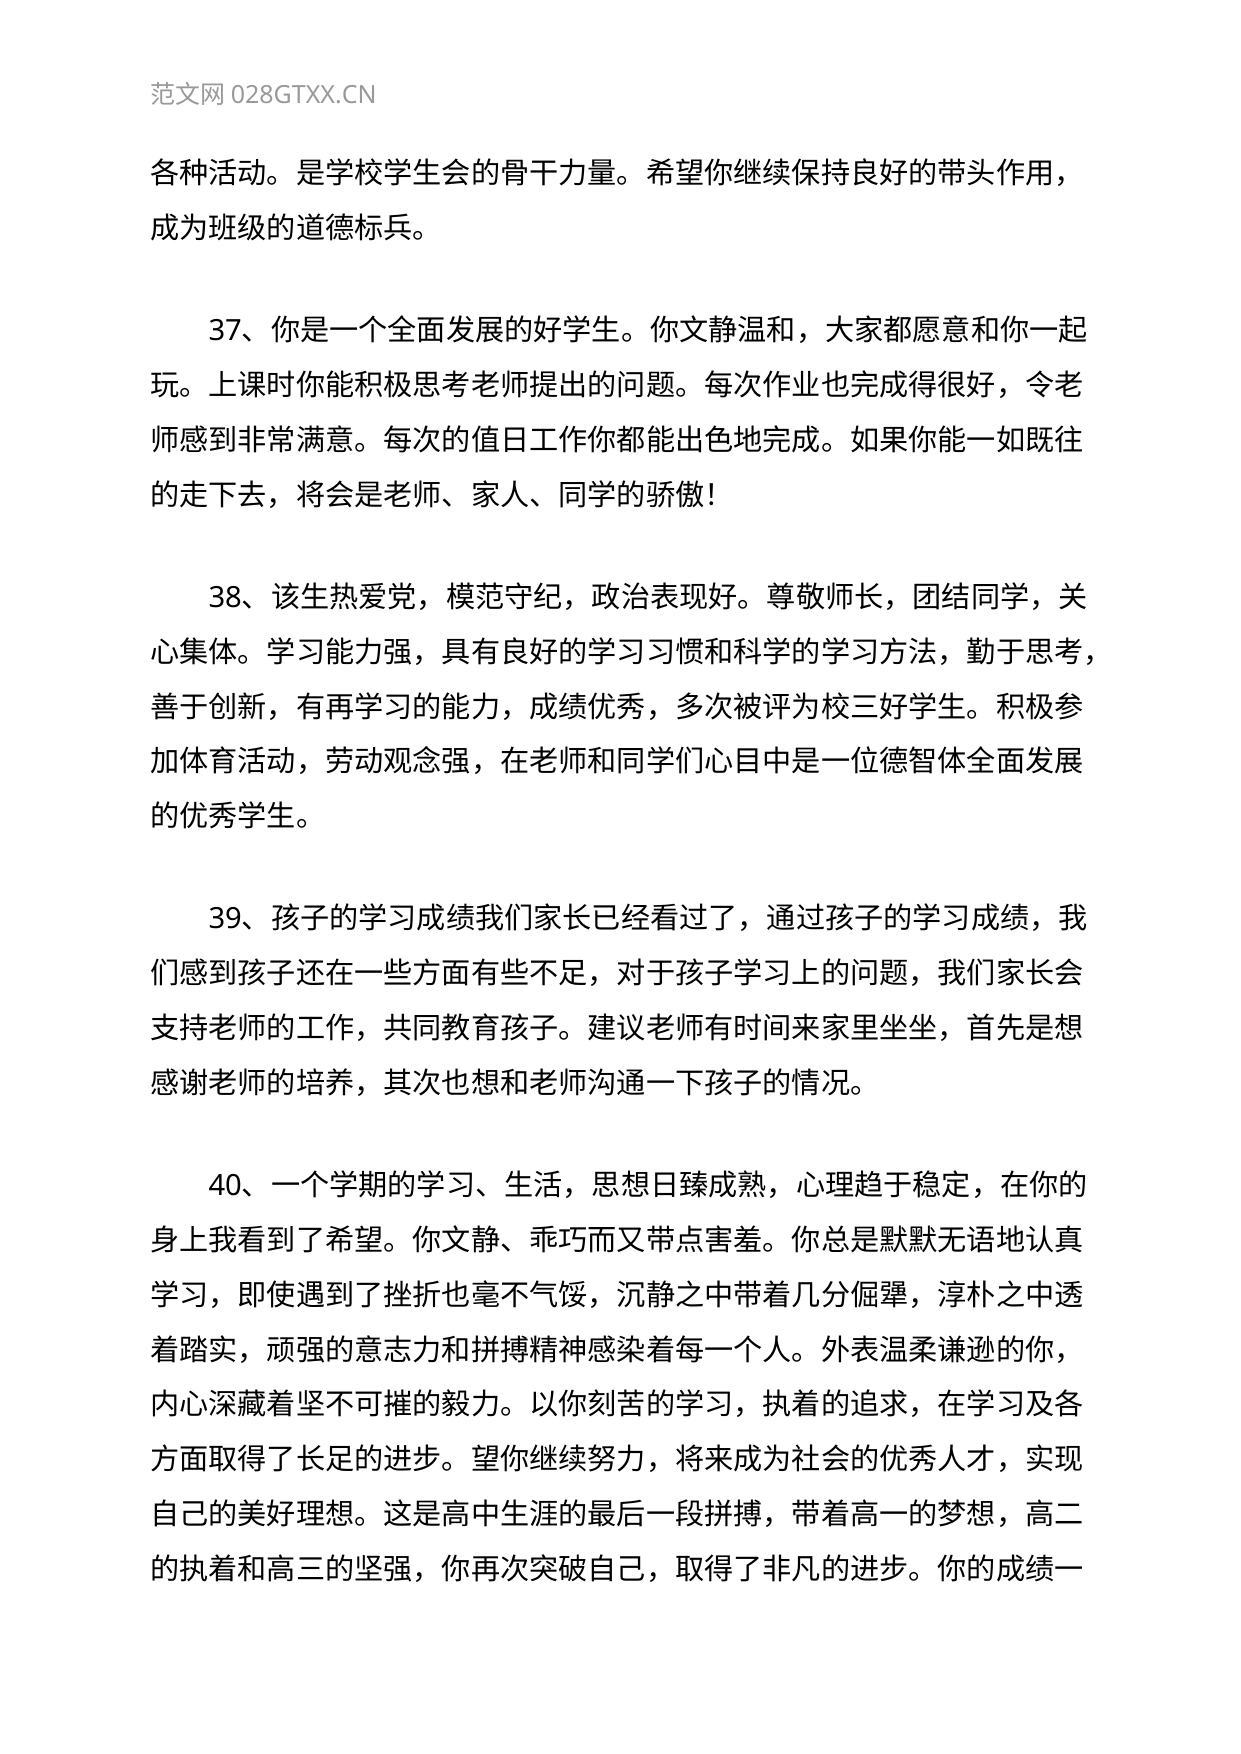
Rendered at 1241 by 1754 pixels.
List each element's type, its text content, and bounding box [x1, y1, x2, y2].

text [150, 150, 1090, 247]
text 38、该生热爱党，模范守纪，政治表现好。尊敬师长，团结同学，关心集体。学习能力强，具有良好的学习习惯和科学的学习方法，勤于思考，善于创新，有再学习的能力，成绩优秀，多次被评为校三好学生。积极参加体育活动，劳动观念强，在老师和同学们心目中是一位德智体全面发展的优秀学生。 [150, 573, 1090, 835]
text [150, 1161, 1090, 1588]
text 37、你是一个全面发展的好学生。你文静温和，大家都愿意和你一起玩。上课时你能积极思考老师提出的问题。每次作业也完成得很好，令老师感到非常满意。每次的值日工作你都能出色地完成。如果你能一如既往的走下去，将会是老师、家人、同学的骄傲！ [150, 307, 1090, 514]
text 39、孩子的学习成绩我们家长已经看过了，通过孩子的学习成绩，我们感到孩子还在一些方面有些不足，对于孩子学习上的问题，我们家长会支持老师的工作，共同教育孩子。建议老师有时间来家里坐坐，首先是想感谢老师的培养，其次也想和老师沟通一下孩子的情况。 [150, 895, 1090, 1102]
